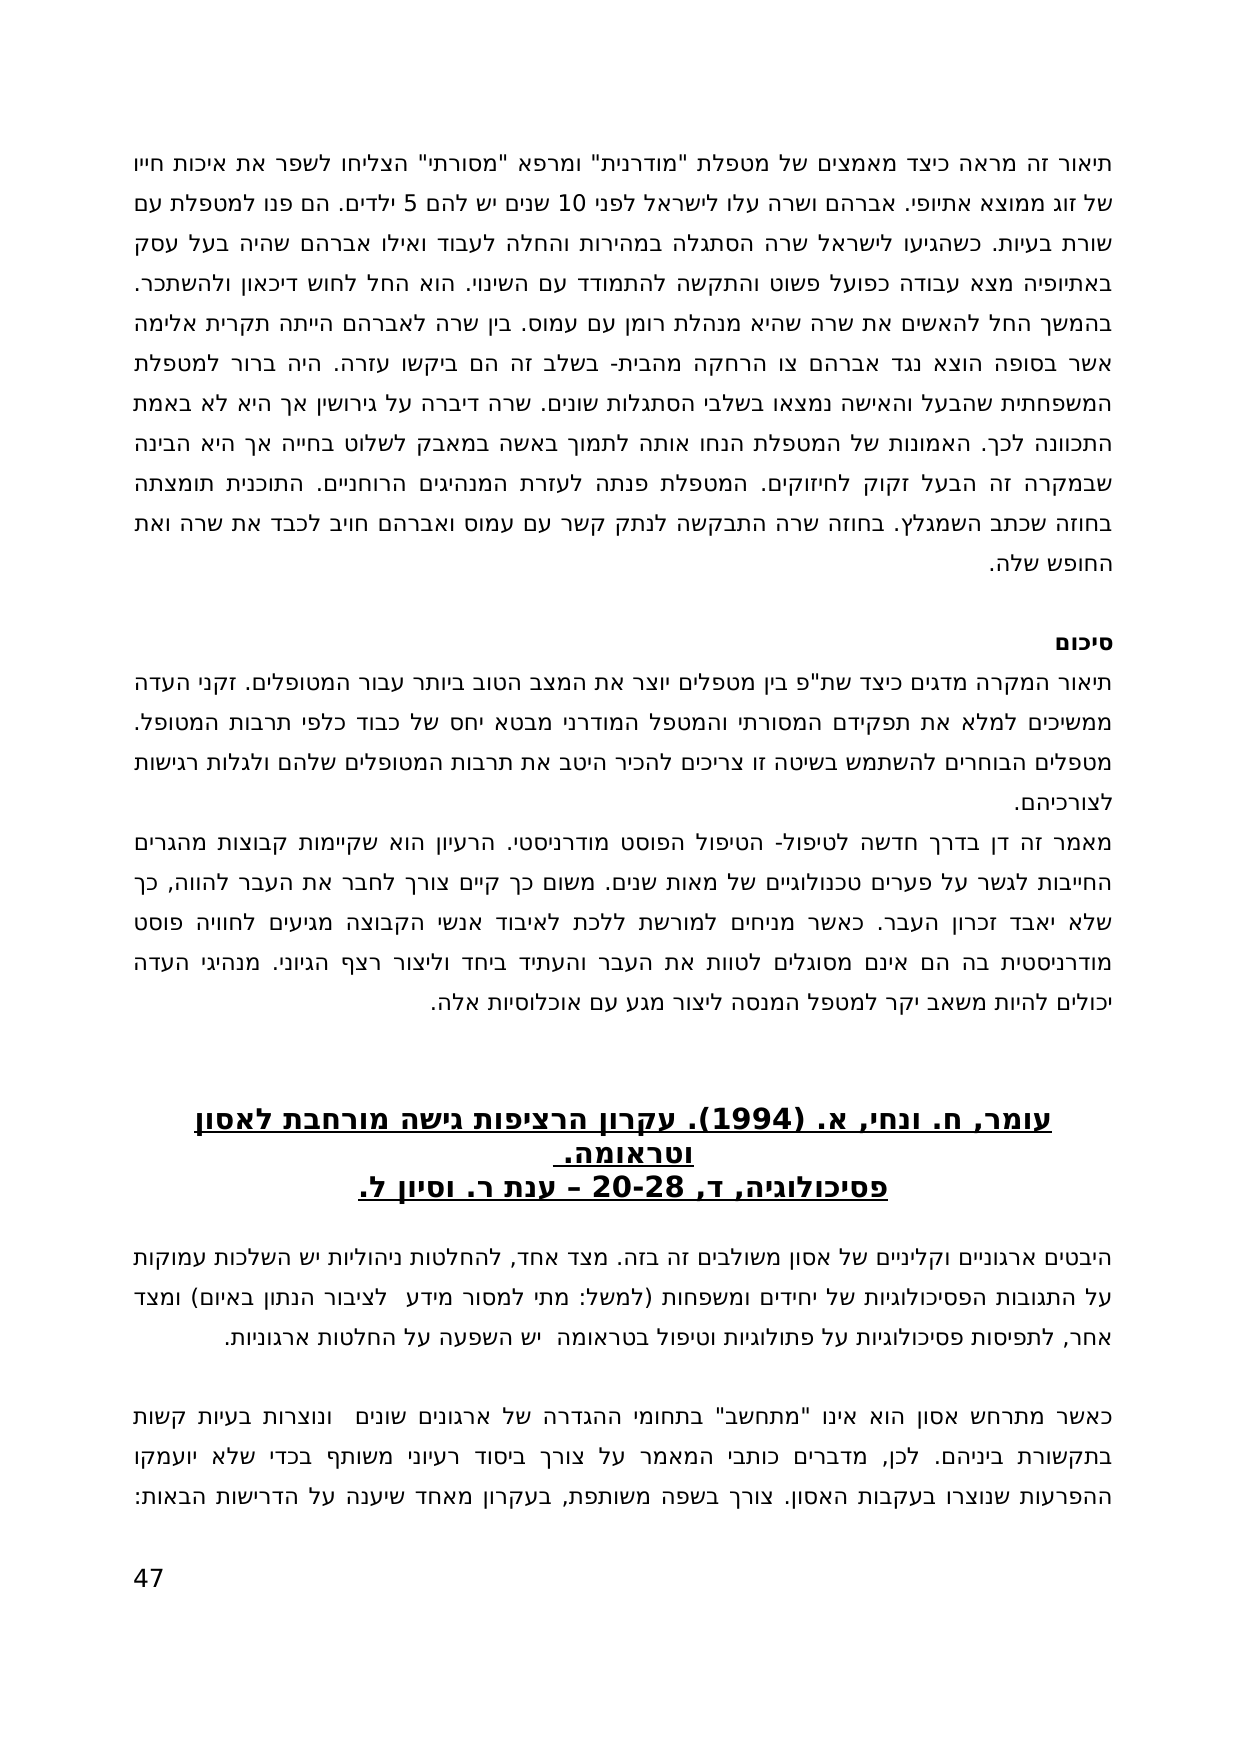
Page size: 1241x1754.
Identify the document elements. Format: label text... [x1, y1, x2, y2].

text תיאור המקרה מדגים כיצד שת"פ בין מטפלים יוצר את המצב הטוב ביותר עבור המטופלים. זקני העדה ממשיכים למלא את תפקידם המסורתי והמטפל המודרני מבטא יחס של כבוד כלפי תרבות המטופל. מטפלים הבוחרים להשתמש בשיטה זו צריכים להכיר היטב את תרבות המטופלים שלהם ולגלות רגישות לצורכיהם. [133, 669, 1113, 816]
text תיאור זה מראה כיצד מאמצים של מטפלת "מודרנית" ומרפא "מסורתי" הצליחו לשפר את איכות חייו של זוג ממוצא אתיופי. אברהם ושרה עלו לישראל לפני 10 שנים יש להם 5 ילדים. הם פנו למטפלת עם שורת בעיות. כשהגיעו לישראל שרה הסתגלה במהירות והחלה לעבוד ואילו אברהם שהיה בעל עסק באתיופיה מצא עבודה כפועל פשוט והתקשה להתמודד עם השינוי. הוא החל לחוש דיכאון ולהשתכר. בהמשך החל להאשים את שרה שהיא מנהלת רומן עם עמוס. בין שרה לאברהם הייתה תקרית אלימה אשר בסופה הוצא נגד אברהם צו הרחקה מהבית- בשלב זה הם ביקשו עזרה. היה ברור למטפלת המשפחתית שהבעל והאישה נמצאו בשלבי הסתגלות שונים. שרה דיברה על גירושין אך היא לא באמת התכוונה לכך. האמונות של המטפלת הנחו אותה לתמוך באשה במאבק לשלוט בחייה אך היא הבינה שבמקרה זה הבעל זקוק לחיזוקים. המטפלת פנתה לעזרת המנהיגים הרוחניים. התוכנית תומצתה בחוזה שכתב השמגלץ. בחוזה שרה התבקשה לנתק קשר עם עמוס ואברהם חויב לכבד את שרה ואת החופש שלה. [133, 150, 1113, 577]
text היבטים ארגוניים וקליניים של אסון משולבים זה בזה. מצד אחד, להחלטות ניהוליות יש השלכות עמוקות על התגובות הפסיכולוגיות של יחידים ומשפחות (למשל: מתי למסור מידע לציבור הנתון באיום) ומצד אחר, לתפיסות פסיכולוגיות על פתולוגיות וטיפול בטראומה יש השפעה על החלטות ארגוניות. [133, 1244, 1113, 1351]
text סיכום [133, 629, 1113, 656]
text עומר, ח. ונחי, א. (1994). עקרון הרציפות גישה מורחבת לאסון וטראומה. [133, 1102, 1113, 1170]
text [133, 1403, 1113, 1510]
text פסיכולוגיה, ד, 20-28 – ענת ר. וסיון ל. [133, 1170, 1113, 1204]
text מאמר זה דן בדרך חדשה לטיפול- הטיפול הפוסט מודרניסטי. הרעיון הוא שקיימות קבוצות מהגרים החייבות לגשר על פערים טכנולוגיים של מאות שנים. משום כך קיים צורך לחבר את העבר להווה, כך שלא יאבד זכרון העבר. כאשר מניחים למורשת ללכת לאיבוד אנשי הקבוצה מגיעים לחוויה פוסט מודרניסטית בה הם אינם מסוגלים לטוות את העבר והעתיד ביחד וליצור רצף הגיוני. מנהיגי העדה יכולים להיות משאב יקר למטפל המנסה ליצור מגע עם אוכלוסיות אלה. [133, 829, 1113, 1016]
